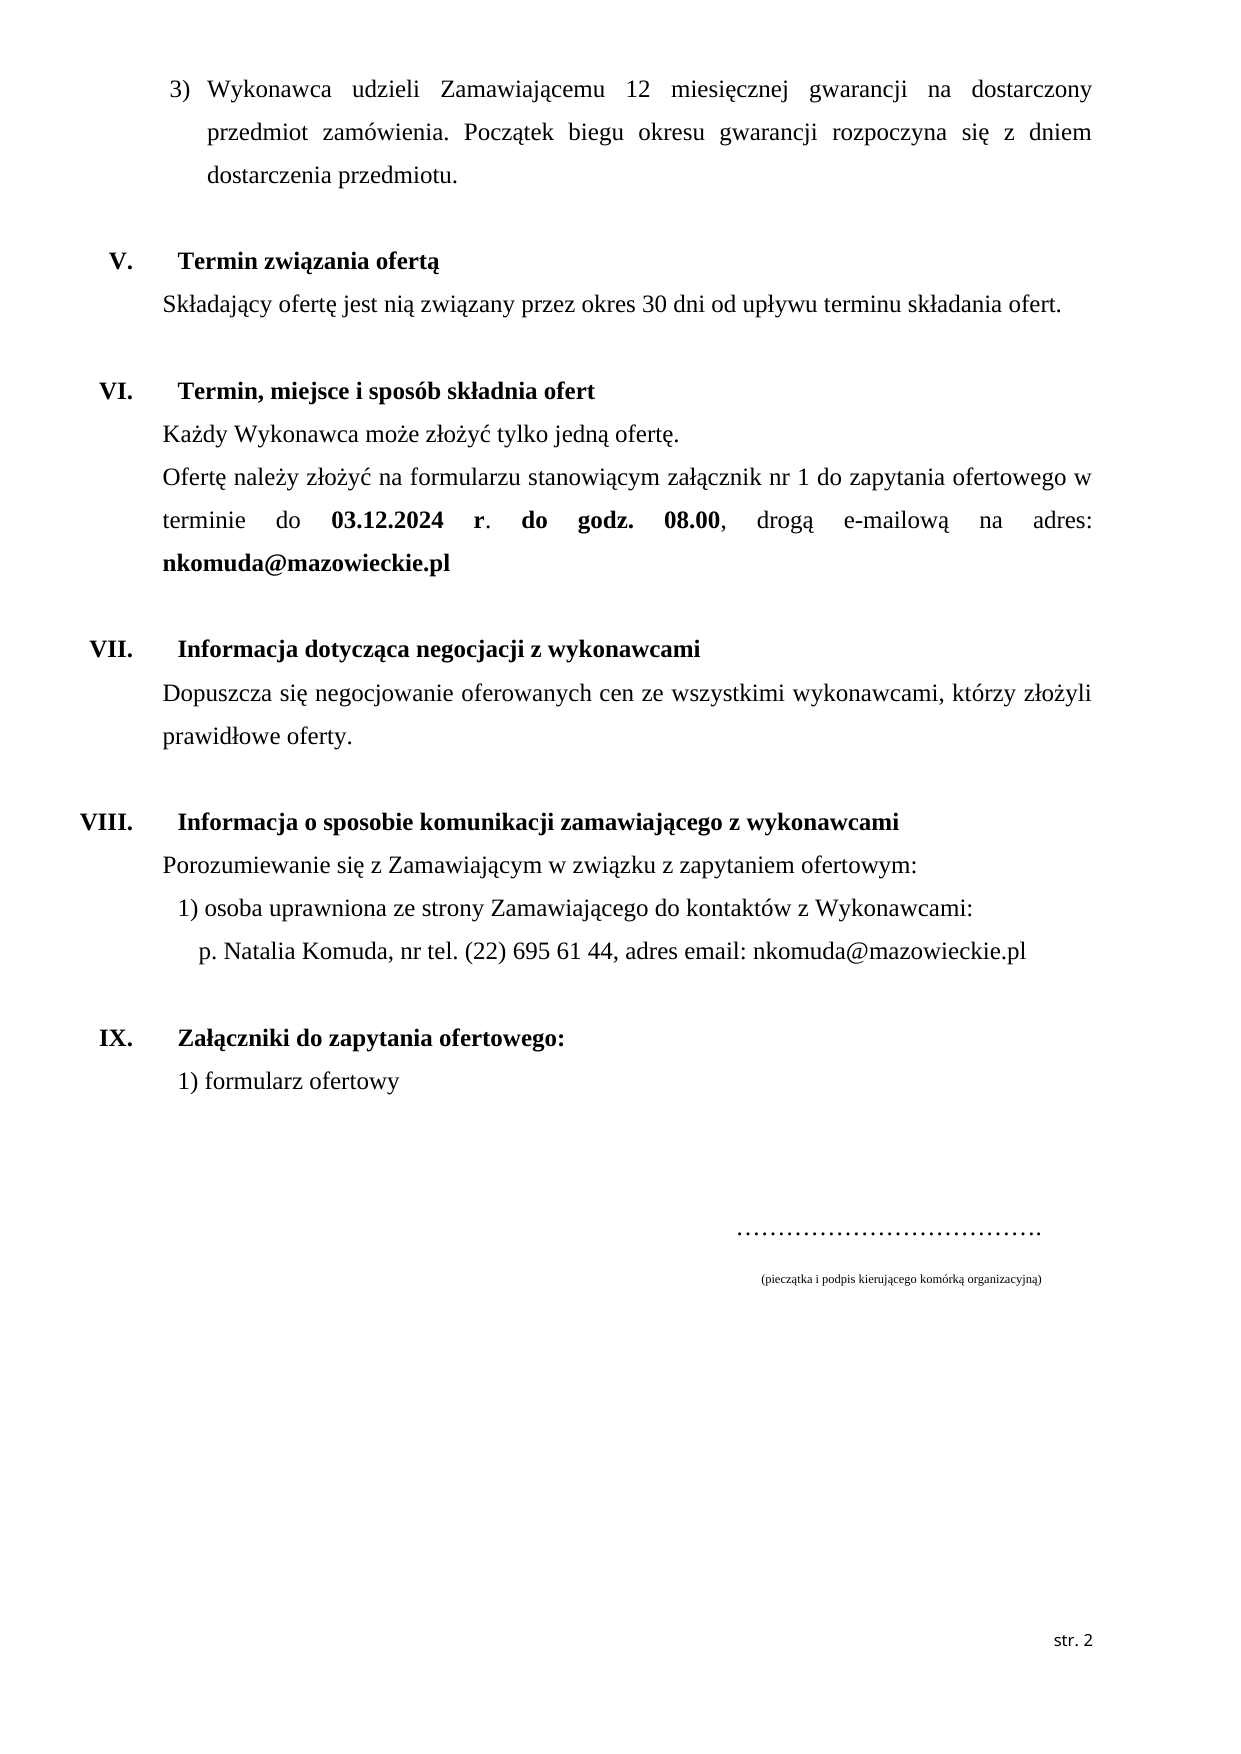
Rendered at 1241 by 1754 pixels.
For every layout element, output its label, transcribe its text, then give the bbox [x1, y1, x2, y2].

list Ofertę należy złożyć na formularzu stanowiącym załącznik nr 1 do zapytania ofertowego w terminie do 03.12.2024 r. do godz. 08.00, drogą e-mailową na adres: nkomuda@mazowieckie.pl [162, 462, 1093, 577]
list Składający ofertę jest nią związany przez okres 30 dni od upływu terminu składania ofert. [162, 289, 1093, 318]
text 1) osoba uprawniona ze strony Zamawiającego do kontaktów z Wykonawcami: [177, 893, 1093, 922]
list Porozumiewanie się z Zamawiającym w związku z zapytaniem ofertowym: [162, 850, 1093, 879]
list Każdy Wykonawca może złożyć tylko jedną ofertę. [162, 419, 1093, 448]
list Termin, miejsce i sposób składnia ofert [133, 376, 1093, 404]
text (pieczątka i podpis kierującego komórką organizacyjną) [133, 1272, 1093, 1286]
text ………………………………. [723, 1212, 1093, 1241]
list Dopuszcza się negocjowanie oferowanych cen ze wszystkimi wykonawcami, którzy złożyli prawidłowe oferty. [162, 678, 1093, 749]
list Wykonawca udzieli Zamawiającemu 12 miesięcznej gwarancji na dostarczony przedmiot zamówienia. Początek biegu okresu gwarancji rozpoczyna się z dniem dostarczenia przedmiotu. [169, 74, 1093, 189]
text 1) formularz ofertowy [177, 1066, 1093, 1094]
list Informacja o sposobie komunikacji zamawiającego z wykonawcami [133, 807, 1093, 836]
list Informacja dotycząca negocjacji z wykonawcami [133, 634, 1093, 663]
list Termin związania ofertą [133, 246, 1093, 275]
list p. Natalia Komuda, nr tel. (22) 695 61 44, adres email: nkomuda@mazowieckie.pl [192, 936, 1093, 965]
list Załączniki do zapytania ofertowego: [133, 1023, 1093, 1051]
